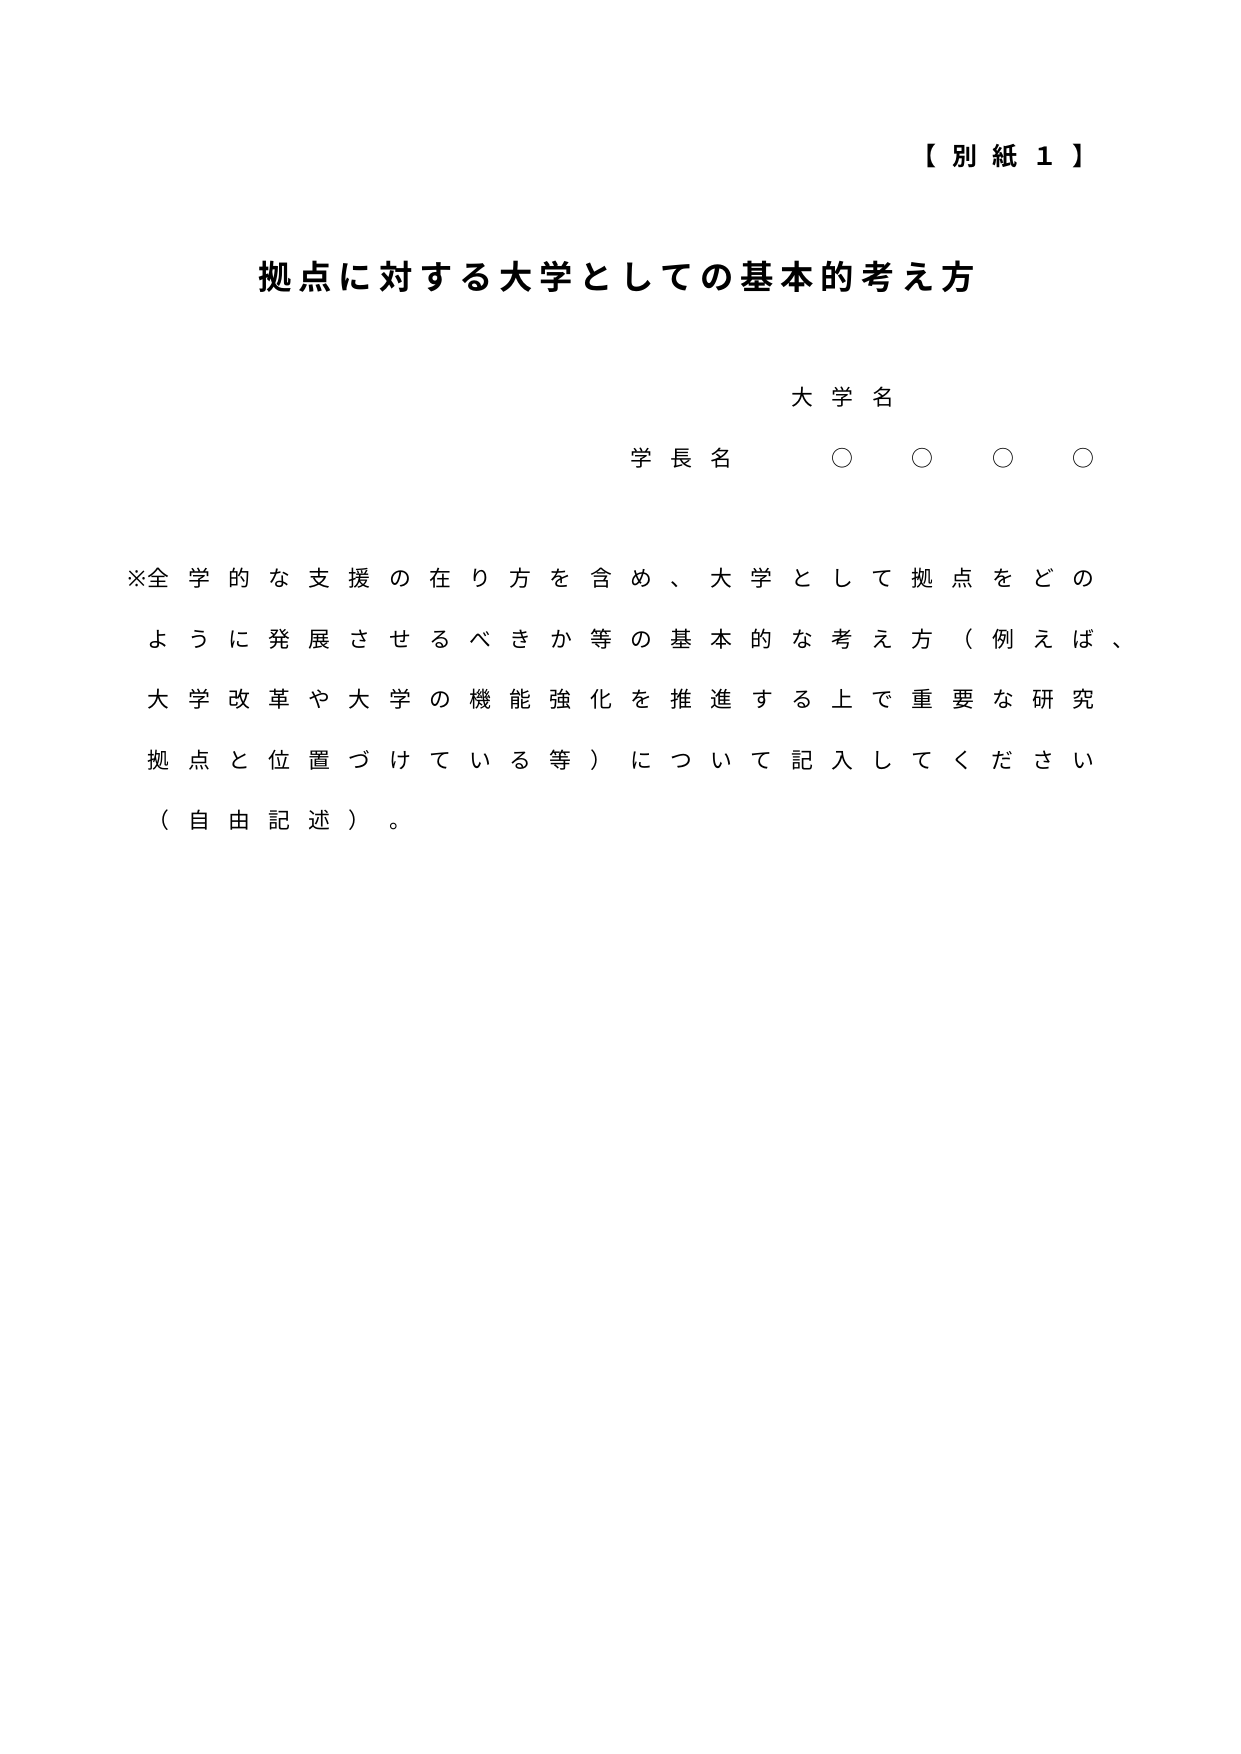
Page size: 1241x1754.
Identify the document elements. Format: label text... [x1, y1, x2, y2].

text ※全学的な支援の在り方を含め、大学として拠点をどのように発展させるべきか等の基本的な考え方（例えば、大学改革や大学の機能強化を推進する上で重要な研究拠点と位置づけている等）について記入してください（自由記述）。 [127, 547, 1113, 849]
text 大学名 [127, 366, 1113, 426]
text 学長名 ○ ○ ○ ○ [127, 426, 1113, 487]
text 拠点に対する大学としての基本的考え方 [127, 245, 1113, 305]
text 【別紙１】 [127, 124, 1113, 184]
